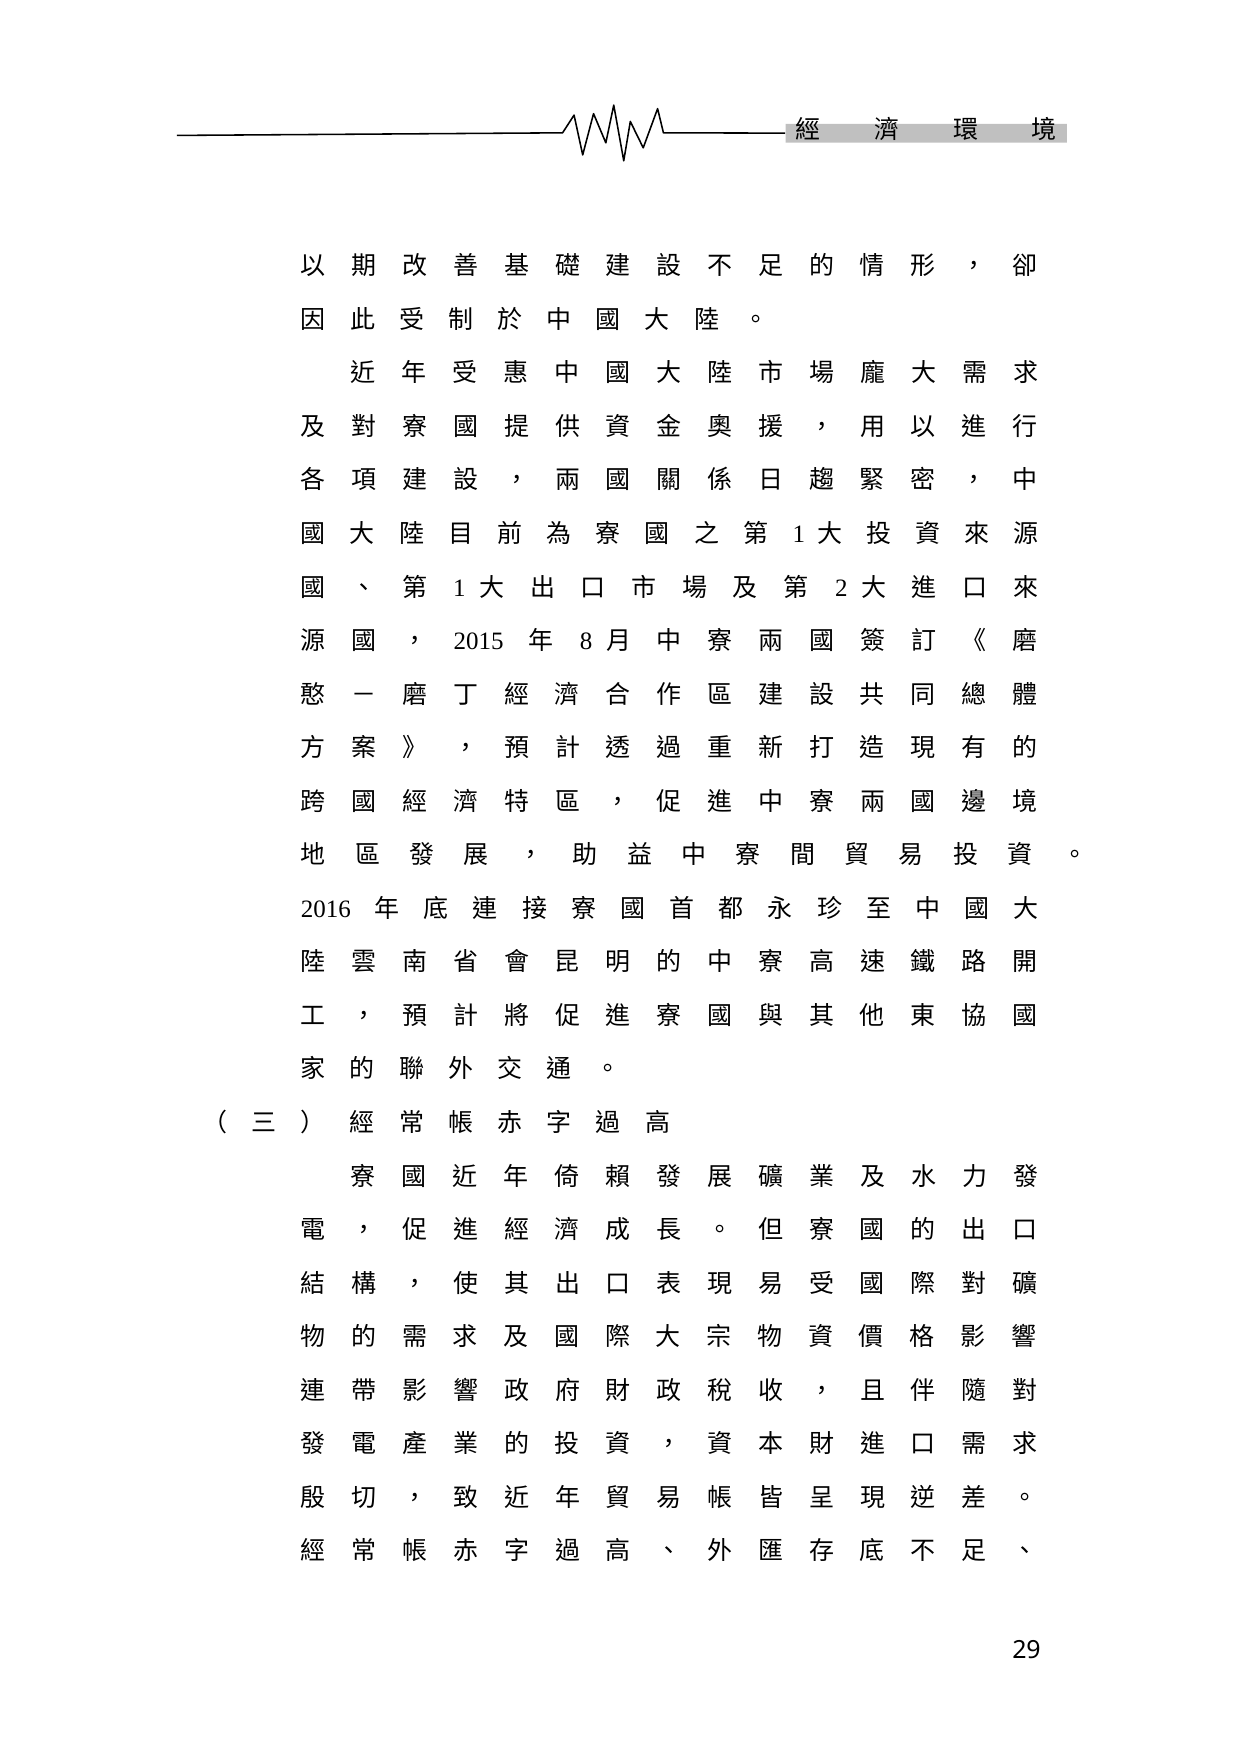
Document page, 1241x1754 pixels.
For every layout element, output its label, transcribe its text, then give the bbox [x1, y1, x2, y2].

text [276, 237, 1063, 344]
text （三）經常帳赤字過高 [202, 1094, 1063, 1147]
text 近年受惠中國大陸市場龐大需求及對寮國提供資金奧援，用以進行各項建設，兩國關係日趨緊密，中國大陸目前為寮國之第1大投資來源國、第1大出口市場及第2大進口來源國，2015年8月中寮兩國簽訂《磨憨－磨丁經濟合作區建設共同總體方案》，預計透過重新打造現有的跨國經濟特區，促進中寮兩國邊境地區發展，助益中寮間貿易投資。2016年底連接寮國首都永珍至中國大陸雲南省會昆明的中寮高速鐵路開工，預計將促進寮國與其他東協國家的聯外交通。 [276, 344, 1063, 1094]
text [276, 1147, 1063, 1576]
